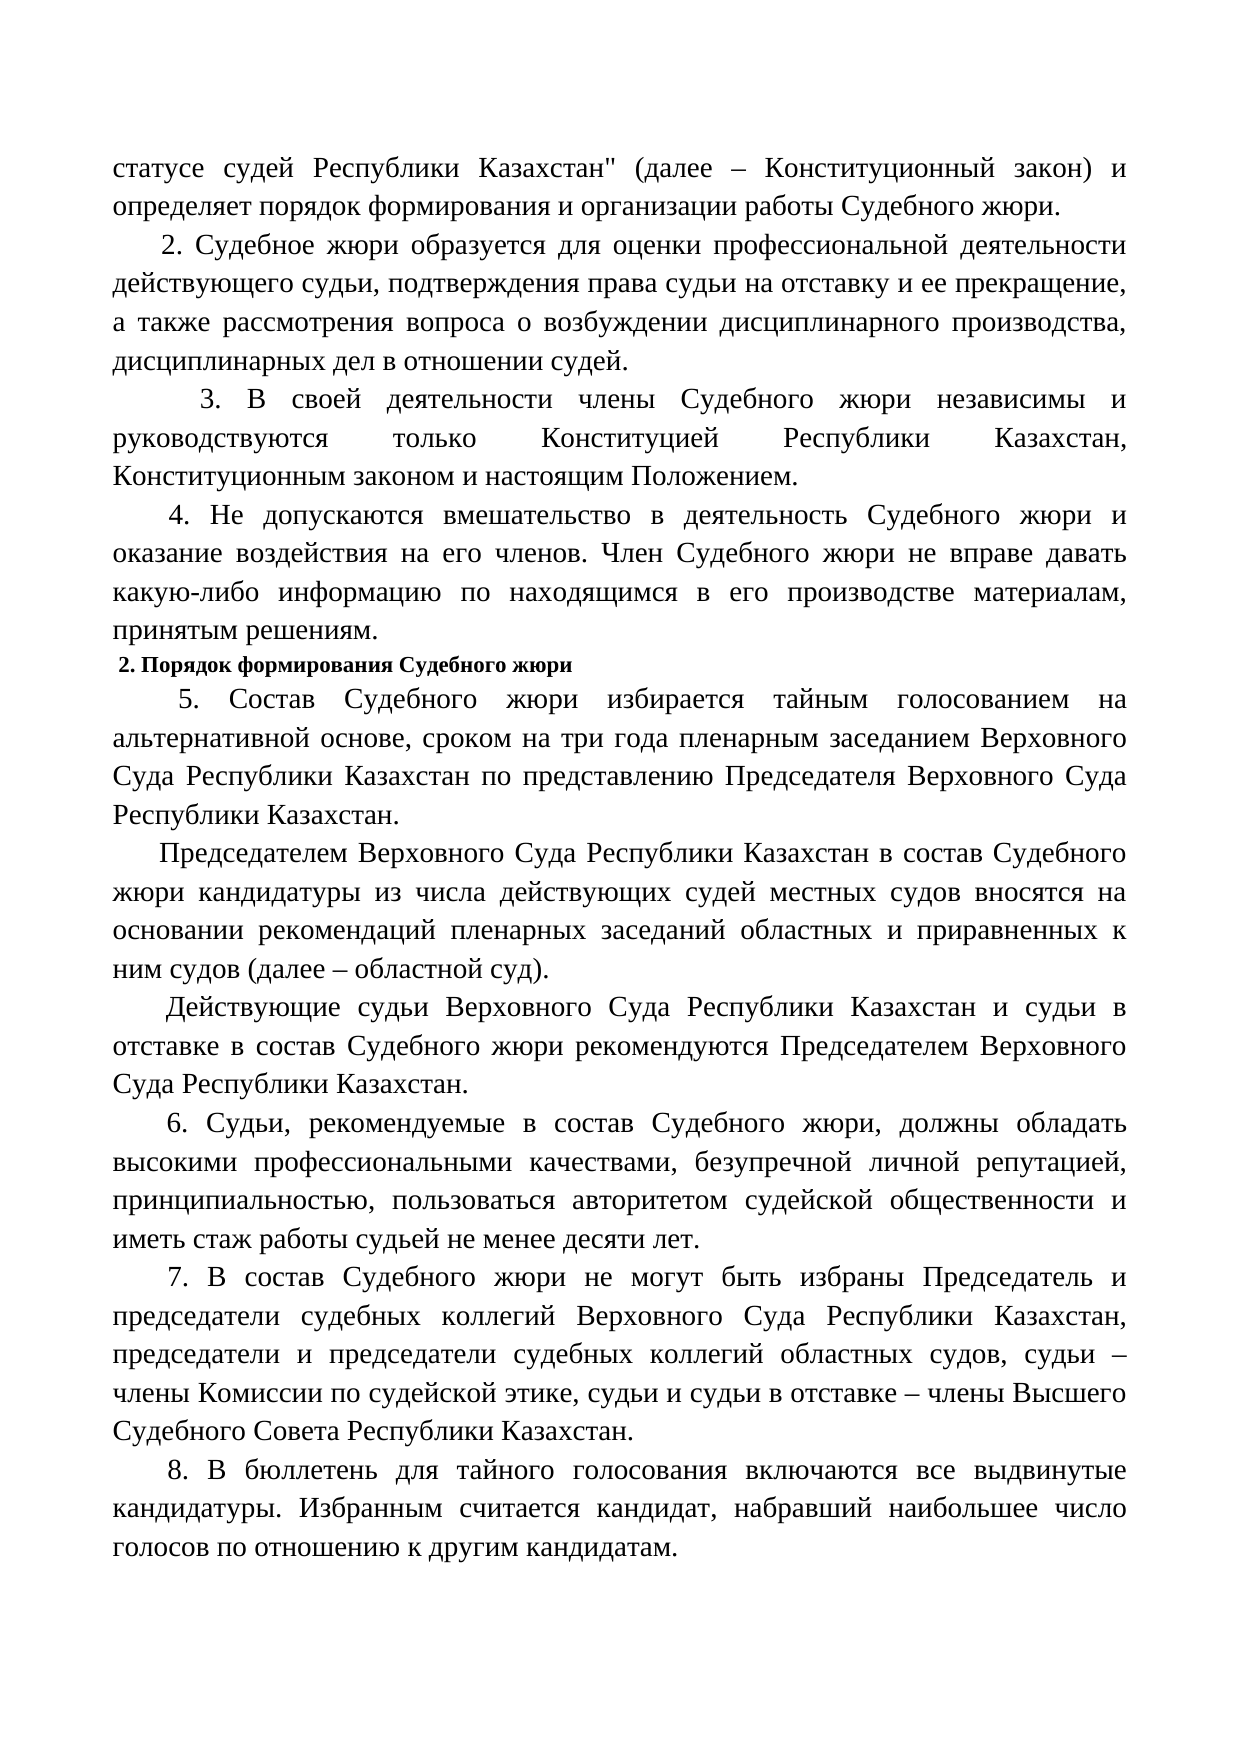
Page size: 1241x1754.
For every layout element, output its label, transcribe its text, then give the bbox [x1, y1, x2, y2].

text 4. Не допускаются вмешательство в деятельность Судебного жюри и оказание воздействия на его членов. Член Судебного жюри не вправе давать какую-либо информацию по находящимся в его производстве материалам, принятым решениям. [112, 497, 1128, 646]
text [112, 150, 1128, 222]
text 3. В своей деятельности члены Судебного жюри независимы и руководствуются только Конституцией Республики Казахстан, Конституционным законом и настоящим Положением. [112, 381, 1128, 492]
text 2. Судебное жюри образуется для оценки профессиональной деятельности действующего судьи, подтверждения права судьи на отставку и ее прекращение, а также рассмотрения вопроса о возбуждении дисциплинарного производства, дисциплинарных дел в отношении судей. [112, 227, 1128, 376]
text Действующие судьи Верховного Суда Республики Казахстан и судьи в отставке в состав Судебного жюри рекомендуются Председателем Верховного Суда Республики Казахстан. [112, 989, 1128, 1100]
text 2. Порядок формирования Судебного жюри [112, 651, 1128, 677]
text 5. Состав Судебного жюри избирается тайным голосованием на альтернативной основе, сроком на три года пленарным заседанием Верховного Суда Республики Казахстан по представлению Председателя Верховного Суда Республики Казахстан. [112, 681, 1128, 830]
text Председателем Верховного Суда Республики Казахстан в состав Судебного жюри кандидатуры из числа действующих судей местных судов вносятся на основании рекомендаций пленарных заседаний областных и приравненных к ним судов (далее – областной суд). [112, 835, 1128, 984]
text 6. Судьи, рекомендуемые в состав Судебного жюри, должны обладать высокими профессиональными качествами, безупречной личной репутацией, принципиальностью, пользоваться авторитетом судейской общественности и иметь стаж работы судьей не менее десяти лет. [112, 1105, 1128, 1254]
text 7. В состав Судебного жюри не могут быть избраны Председатель и председатели судебных коллегий Верховного Суда Республики Казахстан, председатели и председатели судебных коллегий областных судов, судьи – члены Комиссии по судейской этике, судьи и судьи в отставке – члены Высшего Судебного Совета Республики Казахстан. [112, 1259, 1128, 1447]
text 8. В бюллетень для тайного голосования включаются все выдвинутые кандидатуры. Избранным считается кандидат, набравший наибольшее число голосов по отношению к другим кандидатам. [112, 1452, 1128, 1563]
